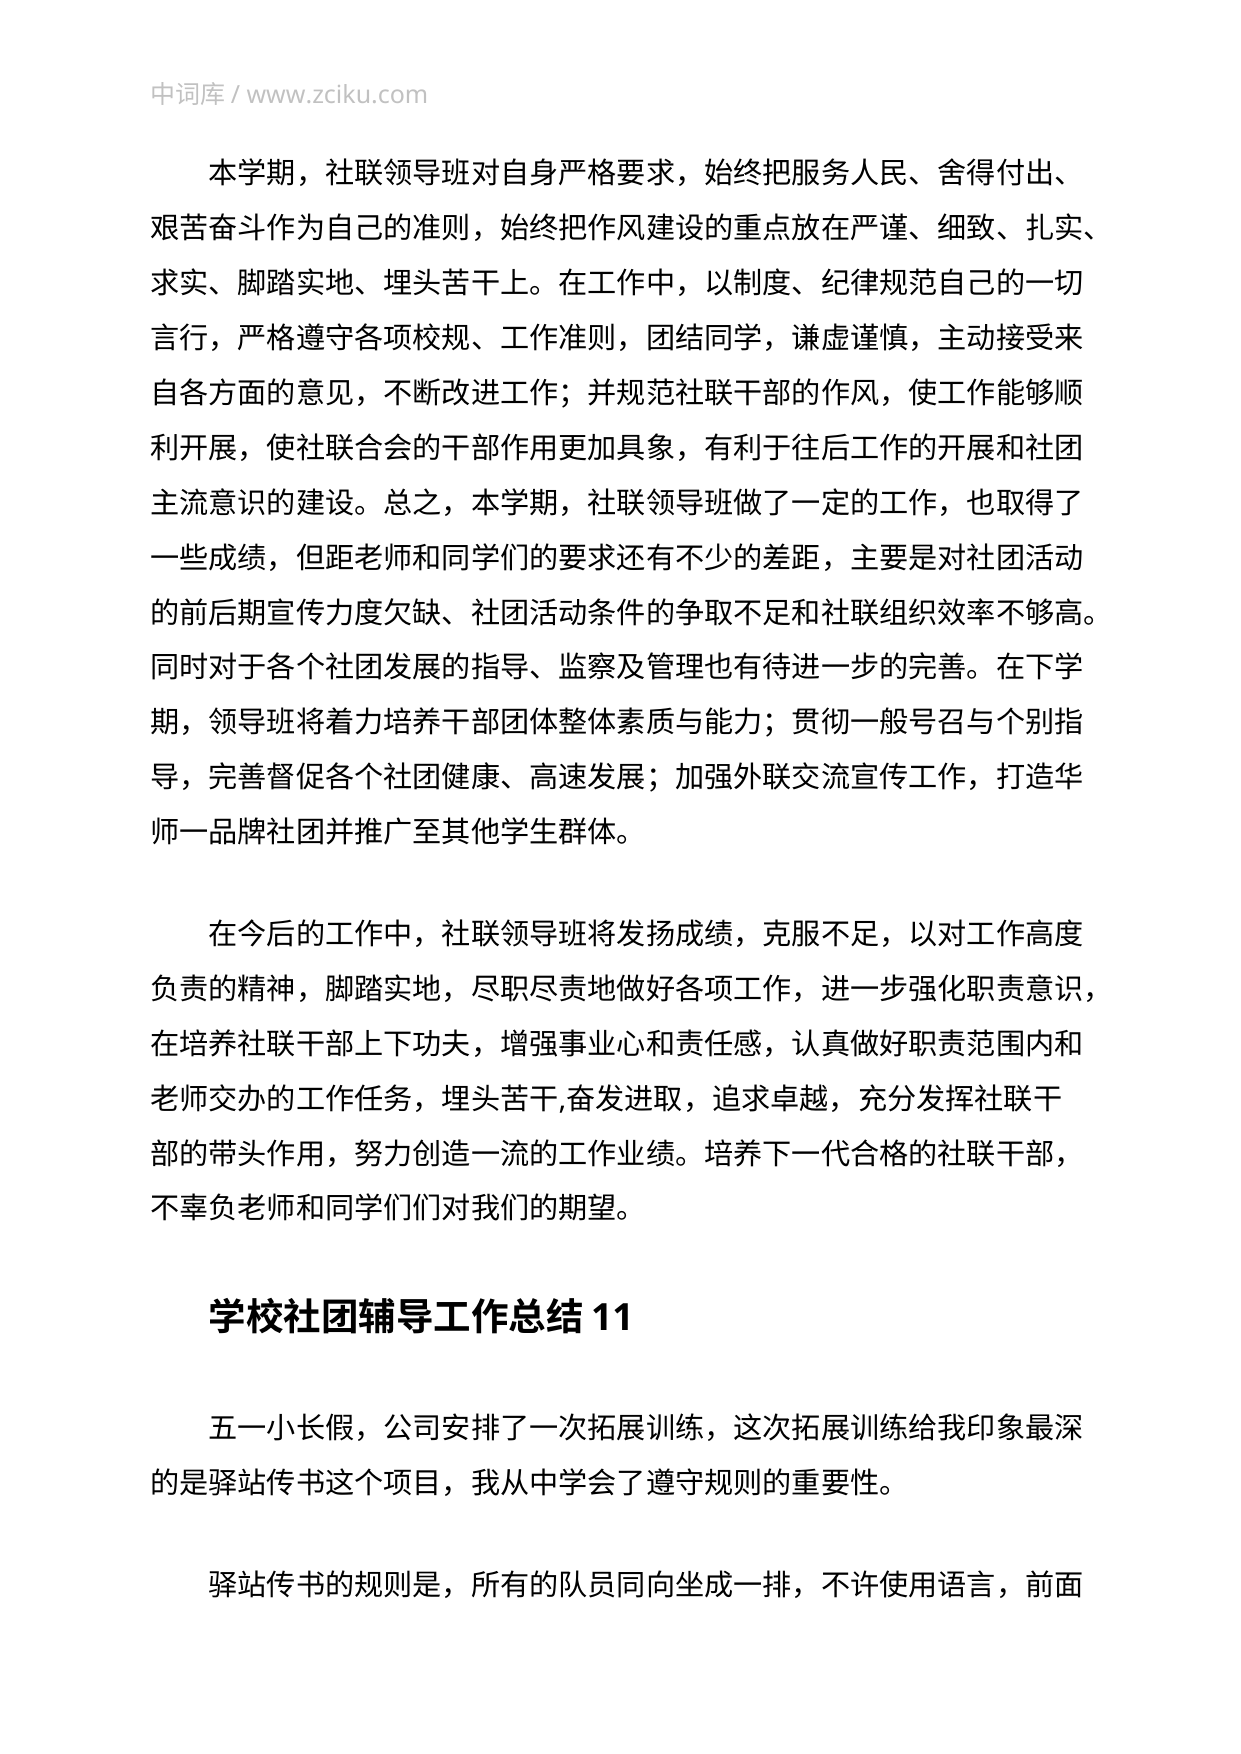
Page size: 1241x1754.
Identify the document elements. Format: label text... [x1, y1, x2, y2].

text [150, 1561, 1090, 1603]
text 本学期，社联领导班对自身严格要求，始终把服务人民、舍得付出、艰苦奋斗作为自己的准则，始终把作风建设的重点放在严谨、细致、扎实、求实、脚踏实地、埋头苦干上。在工作中，以制度、纪律规范自己的一切言行，严格遵守各项校规、工作准则，团结同学，谦虚谨慎，主动接受来自各方面的意见，不断改进工作；并规范社联干部的作风，使工作能够顺利开展，使社联合会的干部作用更加具象，有利于往后工作的开展和社团主流意识的建设。总之，本学期，社联领导班做了一定的工作，也取得了一些成绩，但距老师和同学们的要求还有不少的差距，主要是对社团活动的前后期宣传力度欠缺、社团活动条件的争取不足和社联组织效率不够高。同时对于各个社团发展的指导、监察及管理也有待进一步的完善。在下学期，领导班将着力培养干部团体整体素质与能力；贯彻一般号召与个别指导，完善督促各个社团健康、高速发展；加强外联交流宣传工作，打造华师一品牌社团并推广至其他学生群体。 [150, 150, 1090, 851]
text 学校社团辅导工作总结11 [150, 1287, 1090, 1341]
text 五一小长假，公司安排了一次拓展训练，这次拓展训练给我印象最深的是驿站传书这个项目，我从中学会了遵守规则的重要性。 [150, 1404, 1090, 1502]
text 在今后的工作中，社联领导班将发扬成绩，克服不足，以对工作高度负责的精神，脚踏实地，尽职尽责地做好各项工作，进一步强化职责意识，在培养社联干部上下功夫，增强事业心和责任感，认真做好职责范围内和老师交办的工作任务，埋头苦干,奋发进取，追求卓越，充分发挥社联干部的带头作用，努力创造一流的工作业绩。培养下一代合格的社联干部，不辜负老师和同学们们对我们的期望。 [150, 911, 1090, 1227]
